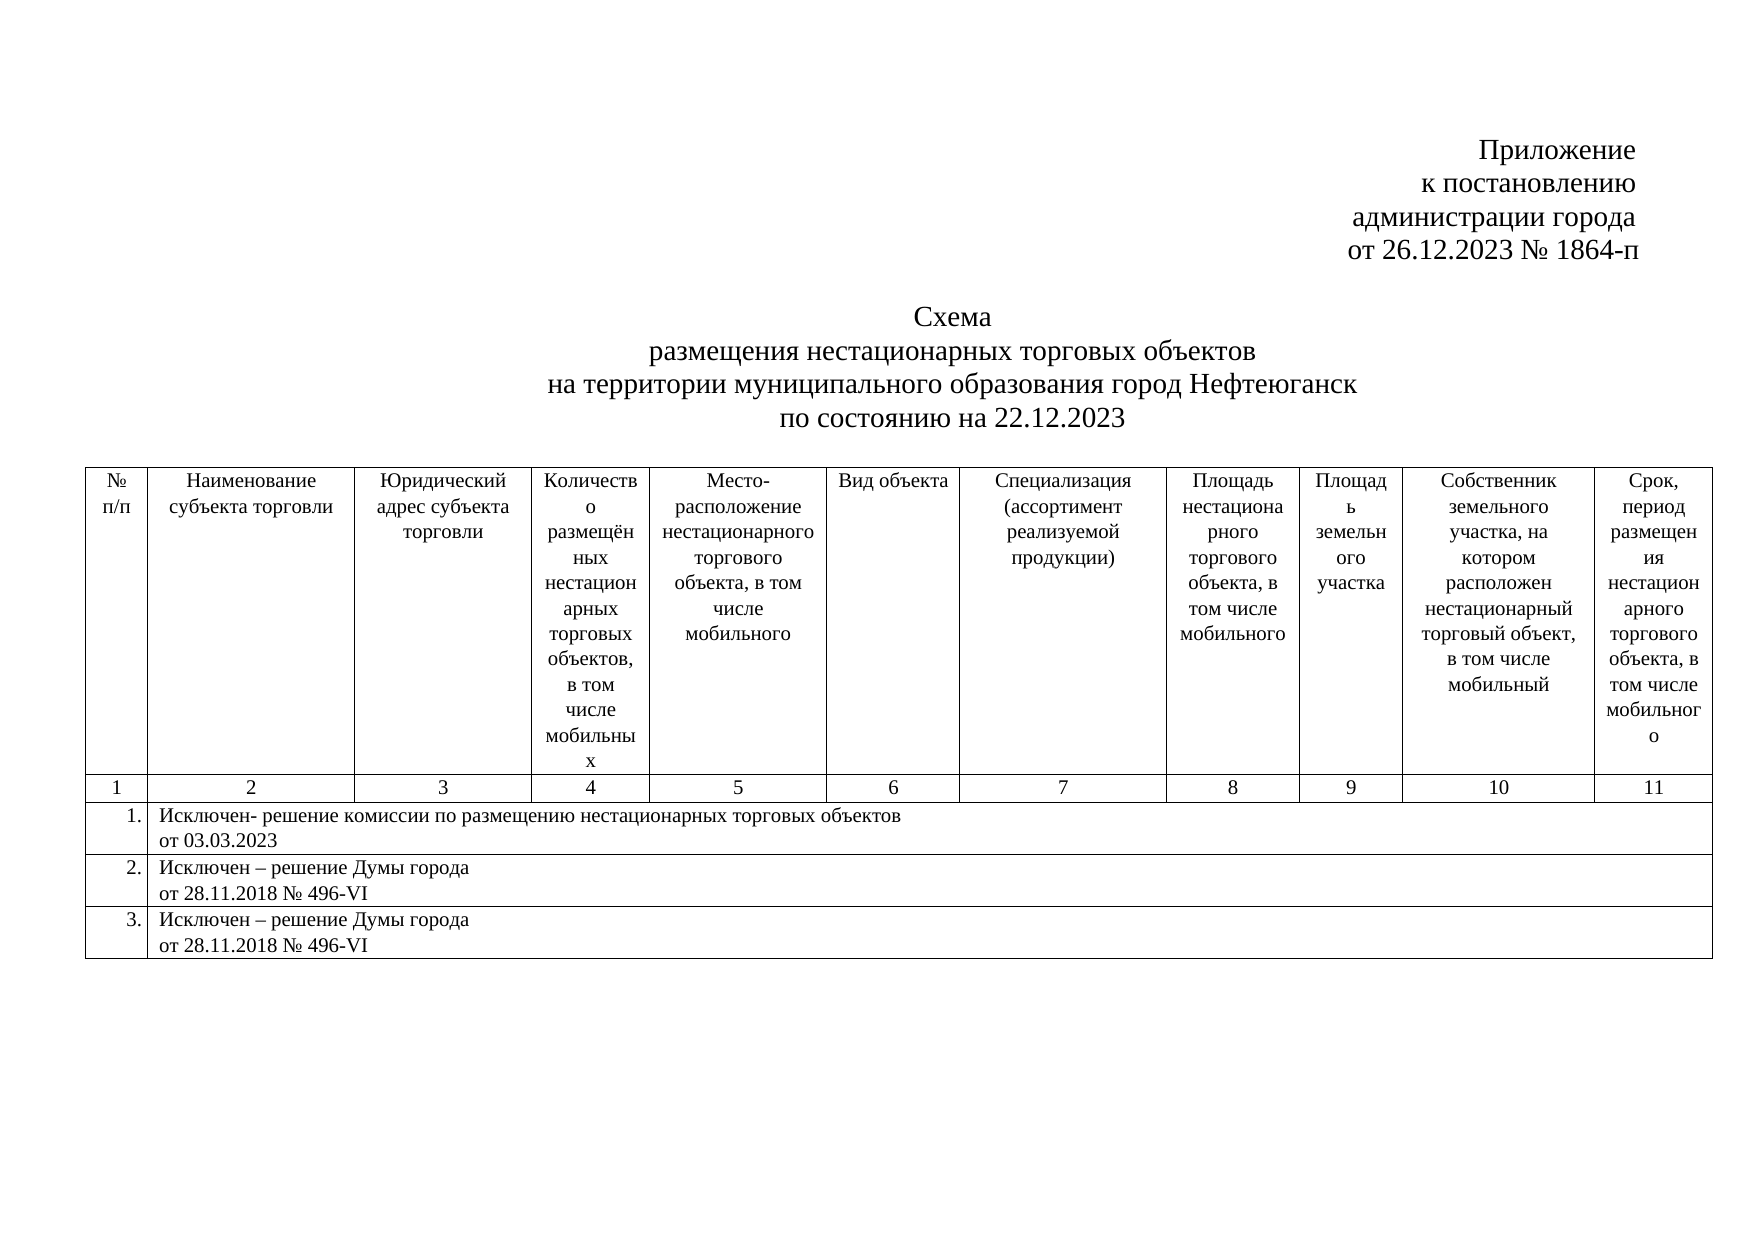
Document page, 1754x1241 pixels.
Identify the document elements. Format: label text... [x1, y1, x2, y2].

table_header Собственник земельного участка, на котором расположен нестационарный торговый объект, в том числе мобильный [1403, 468, 1594, 773]
text размещения нестационарных торговых объектов [118, 333, 1754, 367]
table_header Юридический адрес субъекта торговли [355, 468, 531, 773]
text от 26.12.2023 № 1864-п [1270, 232, 1639, 266]
table_cell 6 [827, 775, 959, 802]
text к постановлению [1270, 165, 1636, 199]
text на территории муниципального образования город Нефтеюганск [118, 367, 1754, 400]
table_cell 2 [148, 775, 354, 802]
table_cell 9 [1300, 775, 1402, 802]
table_cell 7 [960, 775, 1166, 802]
text Приложение [1270, 132, 1636, 165]
table_cell 10 [1403, 775, 1594, 802]
table_header Количество размещённых нестационарных торговых объектов, в том числе мобильных [532, 468, 649, 773]
table_header Место-расположение нестационарного торгового объекта, в том числе мобильного [650, 468, 826, 773]
table_cell Исключен – решение Думы города от 28.11.2018 № 496-VI [148, 855, 1712, 906]
table_header Срок, период размещения нестационарного торгового объекта, в том числе мобильного [1595, 468, 1712, 773]
table_cell 1 [86, 775, 147, 802]
text Схема [118, 299, 1754, 333]
table_cell [86, 803, 147, 854]
table_header Площадь нестационарного торгового объекта, в том числе мобильного [1167, 468, 1299, 773]
table_cell 3 [355, 775, 531, 802]
table_cell 4 [532, 775, 649, 802]
text по состоянию на 22.12.2023 [118, 400, 1754, 434]
table_cell 8 [1167, 775, 1299, 802]
table_cell [86, 855, 147, 906]
table_cell 5 [650, 775, 826, 802]
table_header Вид объекта [827, 468, 959, 773]
table_cell Исключен- решение комиссии по размещению нестационарных торговых объектов от 03.03.2023 [148, 803, 1712, 854]
table_header Площадь земельного участка [1300, 468, 1402, 773]
table_header Наименование субъекта торговли [148, 468, 354, 773]
table_header № п/п [86, 468, 147, 773]
table_header Специализация (ассортимент реализуемой продукции) [960, 468, 1166, 773]
text администрации города [1270, 199, 1636, 232]
table_cell [86, 907, 147, 958]
table_cell 11 [1595, 775, 1712, 802]
table_cell Исключен – решение Думы города от 28.11.2018 № 496-VI [148, 907, 1712, 958]
